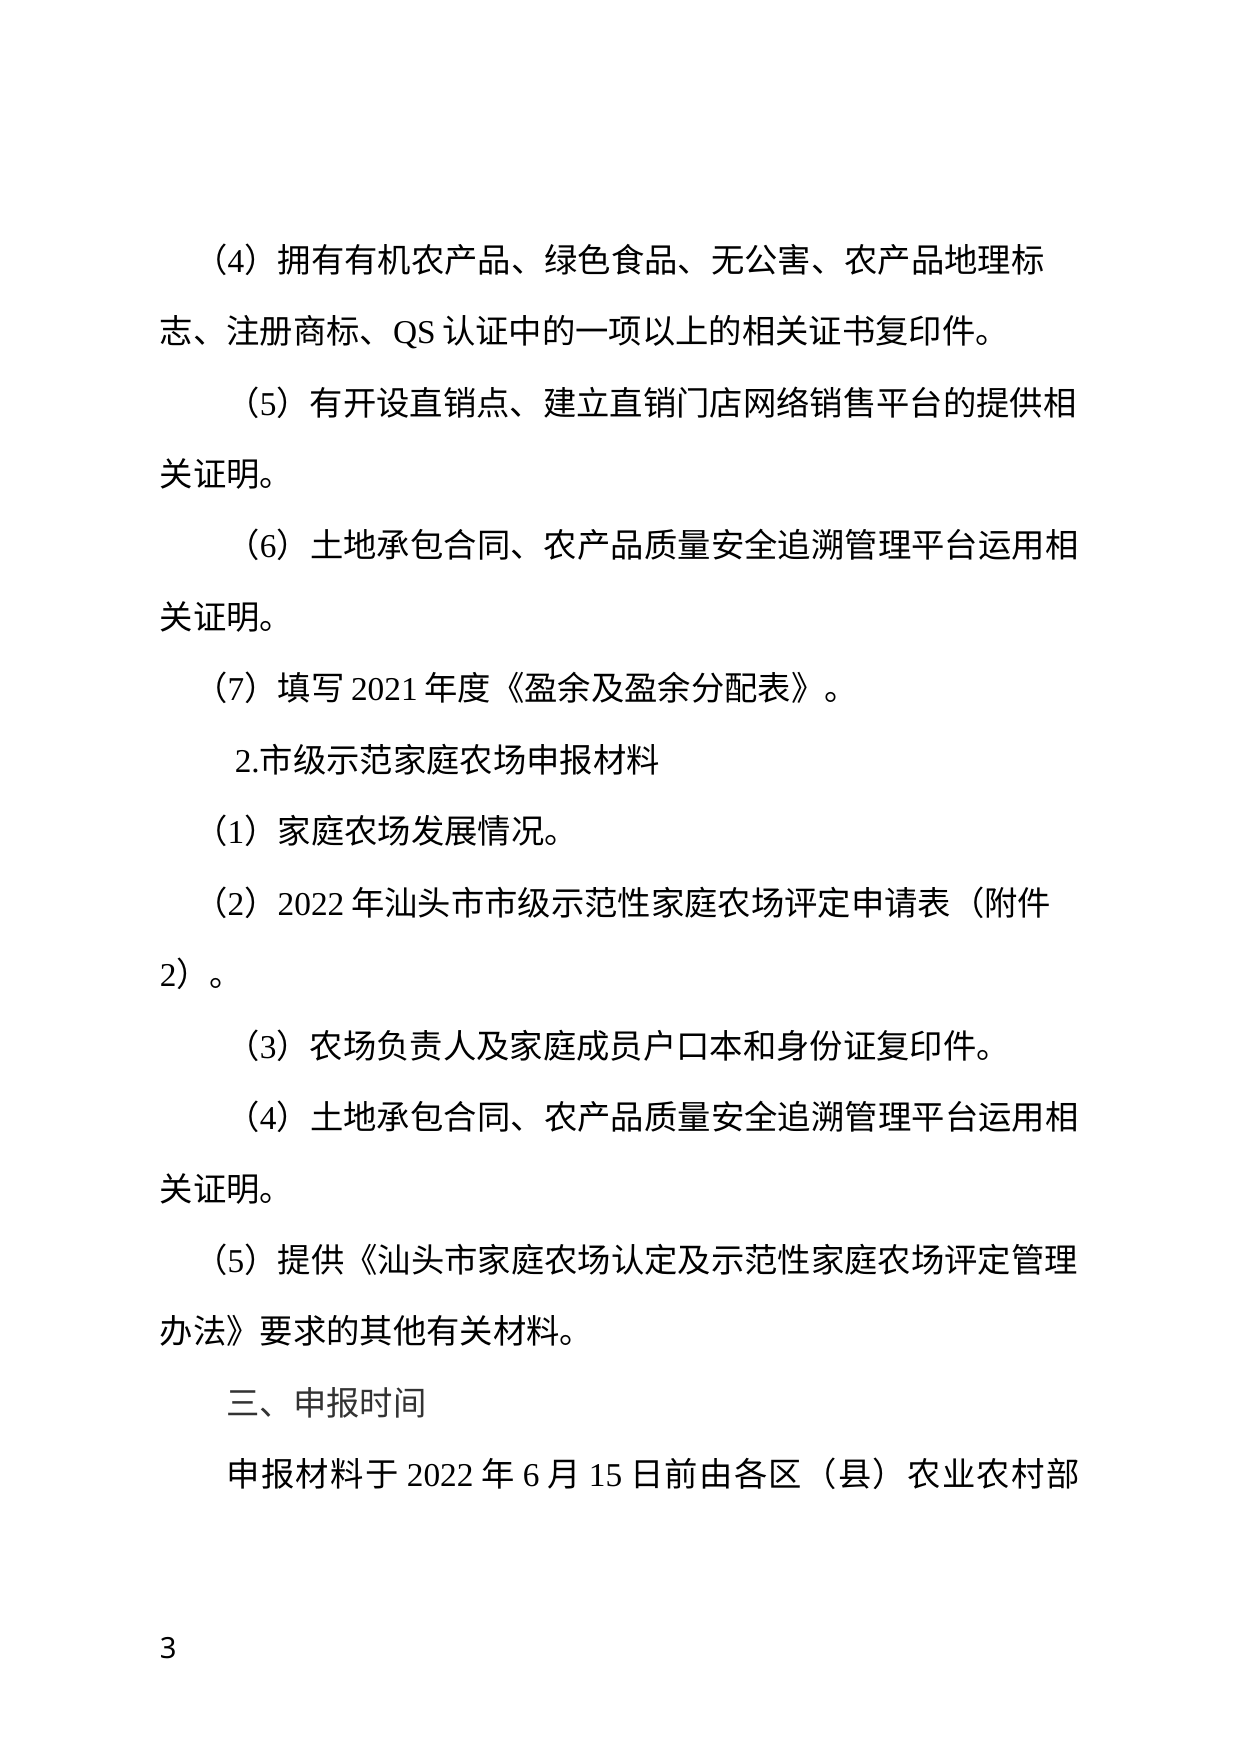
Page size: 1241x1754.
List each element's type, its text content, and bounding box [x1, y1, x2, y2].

subtitle （6）土地承包合同、农产品质量安全追溯管理平台运用相关证明。 [159, 508, 1081, 651]
text （5）有开设直销点、建立直销门店网络销售平台的提供相关证明。 [159, 365, 1081, 508]
text （4）拥有有机农产品、绿色食品、无公害、农产品地理标志、注册商标、QS认证中的一项以上的相关证书复印件。 [159, 222, 1081, 365]
text （2）2022年汕头市市级示范性家庭农场评定申请表（附件2）。 [159, 865, 1081, 1008]
list 三、申报时间 [159, 1365, 1081, 1437]
text （1）家庭农场发展情况。 [159, 793, 1081, 865]
subtitle （4）土地承包合同、农产品质量安全追溯管理平台运用相关证明。 [159, 1079, 1081, 1222]
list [159, 1437, 1081, 1508]
list 2.市级示范家庭农场申报材料 [159, 722, 1081, 793]
text （5）提供《汕头市家庭农场认定及示范性家庭农场评定管理办法》要求的其他有关材料。 [159, 1222, 1081, 1365]
list （3）农场负责人及家庭成员户口本和身份证复印件。 [159, 1008, 1081, 1079]
text （7）填写2021年度《盈余及盈余分配表》。 [159, 651, 1081, 722]
